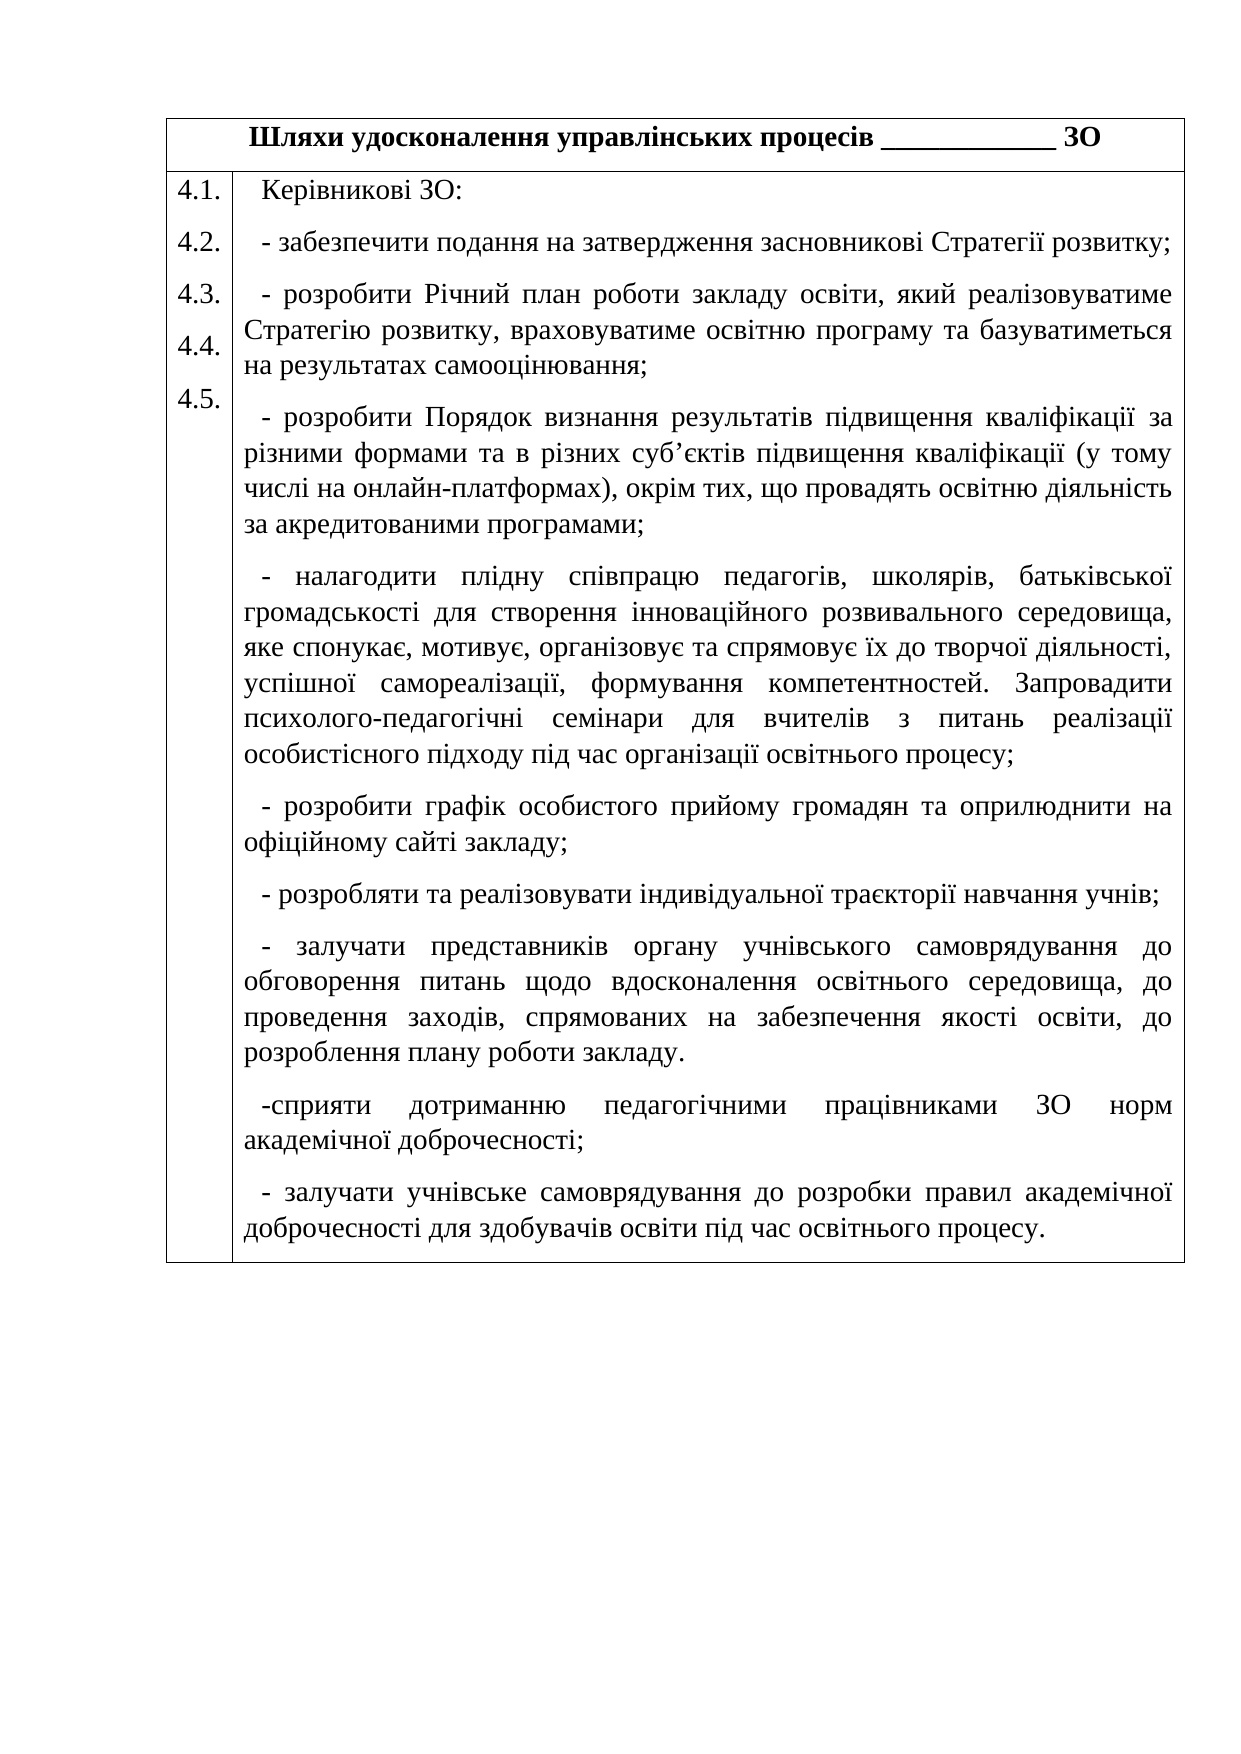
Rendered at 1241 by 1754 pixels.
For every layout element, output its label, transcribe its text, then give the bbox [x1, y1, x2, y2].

table_cell 4.1. 4.2. 4.3. 4.4. 4.5. [167, 172, 232, 1262]
table_header Шляхи удосконалення управлінських процесів ____________ ЗО [167, 119, 1184, 171]
table_cell Керівникові ЗО: - забезпечити подання на затвердження засновникові Стратегії розвитку; - розробити Річний план роботи закладу освіти, який реалізовуватиме Стратегію розвитку, враховуватиме освітню програму та базуватиметься на результатах самооцінювання; - розробити Порядок визнання результатів підвищення кваліфікації за різними формами та в різних суб’єктів підвищення кваліфікації (у тому числі на онлайн-платформах), окрім тих, що провадять освітню діяльність за акредитованими програмами; - налагодити плідну співпрацю педагогів, школярів, батьківської громадськості для створення інноваційного розвивального середовища, яке спонукає, мотивує, організовує та спрямовує їх до творчої діяльності, успішної самореалізації, формування компетентностей. Запровадити психолого-педагогічні семінари для вчителів з питань реалізації особистісного підходу під час організації освітнього процесу; - розробити графік особистого прийому громадян та оприлюднити на офіційному сайті закладу; - розробляти та реалізовувати індивідуальної траєкторії навчання учнів; - залучати представників органу учнівського самоврядування до обговорення питань щодо вдосконалення освітнього середовища, до проведення заходів, спрямованих на забезпечення якості освіти, до розроблення плану роботи закладу. -сприяти дотриманню педагогічними працівниками ЗО норм академічної доброчесності; - залучати учнівське самоврядування до розробки правил академічної доброчесності для здобувачів освіти під час освітнього процесу. [233, 172, 1184, 1262]
